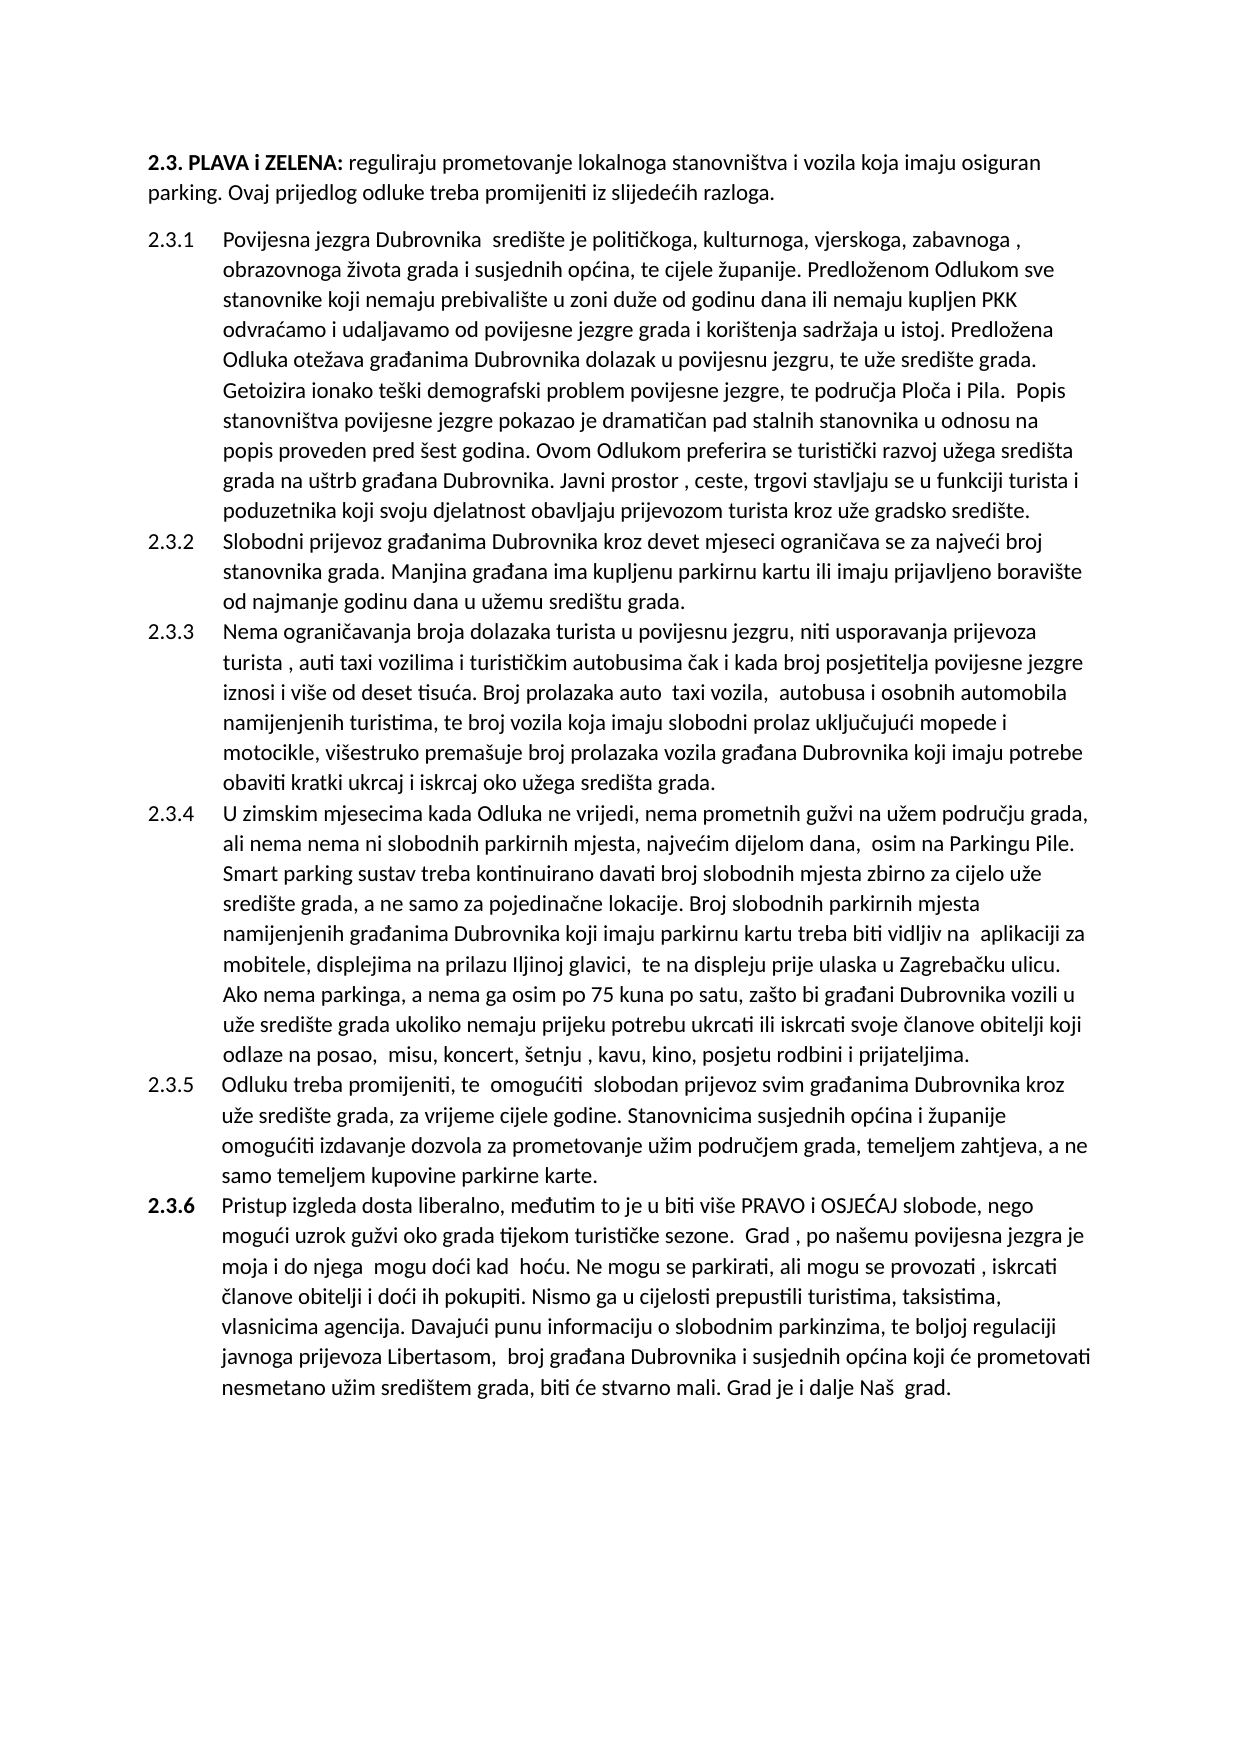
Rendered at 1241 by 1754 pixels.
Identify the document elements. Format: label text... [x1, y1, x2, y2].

text 2.3. PLAVA i ZELENA: reguliraju prometovanje lokalnoga stanovništva i vozila koja imaju osiguran parking. Ovaj prijedlog odluke treba promijeniti iz slijedećih razloga. [148, 148, 1093, 206]
list Slobodni prijevoz građanima Dubrovnika kroz devet mjeseci ograničava se za najveći broj stanovnika grada. Manjina građana ima kupljenu parkirnu kartu ili imaju prijavljeno boravište od najmanje godinu dana u užemu središtu grada. [148, 527, 1093, 615]
list Pristup izgleda dosta liberalno, međutim to je u biti više PRAVO i OSJEĆAJ slobode, nego mogući uzrok gužvi oko grada tijekom turističke sezone. Grad , po našemu povijesna jezgra je moja i do njega mogu doći kad hoću. Ne mogu se parkirati, ali mogu se provozati , iskrcati članove obitelji i doći ih pokupiti. Nismo ga u cijelosti prepustili turistima, taksistima, vlasnicima agencija. Davajući punu informaciju o slobodnim parkinzima, te boljoj regulaciji javnoga prijevoza Libertasom, broj građana Dubrovnika i susjednih općina koji će prometovati nesmetano užim središtem grada, biti će stvarno mali. Grad je i dalje Naš grad. [148, 1191, 1093, 1401]
list Odluku treba promijeniti, te omogućiti slobodan prijevoz svim građanima Dubrovnika kroz uže središte grada, za vrijeme cijele godine. Stanovnicima susjednih općina i županije omogućiti izdavanje dozvola za prometovanje užim područjem grada, temeljem zahtjeva, a ne samo temeljem kupovine parkirne karte. [148, 1071, 1093, 1189]
list Povijesna jezgra Dubrovnika središte je političkoga, kulturnoga, vjerskoga, zabavnoga , obrazovnoga života grada i susjednih općina, te cijele županije. Predloženom Odlukom sve stanovnike koji nemaju prebivalište u zoni duže od godinu dana ili nemaju kupljen PKK odvraćamo i udaljavamo od povijesne jezgre grada i korištenja sadržaja u istoj. Predložena Odluka otežava građanima Dubrovnika dolazak u povijesnu jezgru, te uže središte grada. Getoizira ionako teški demografski problem povijesne jezgre, te područja Ploča i Pila. Popis stanovništva povijesne jezgre pokazao je dramatičan pad stalnih stanovnika u odnosu na popis proveden pred šest godina. Ovom Odlukom preferira se turistički razvoj užega središta grada na uštrb građana Dubrovnika. Javni prostor , ceste, trgovi stavljaju se u funkciji turista i poduzetnika koji svoju djelatnost obavljaju prijevozom turista kroz uže gradsko središte. [148, 225, 1093, 524]
list U zimskim mjesecima kada Odluka ne vrijedi, nema prometnih gužvi na užem području grada, ali nema nema ni slobodnih parkirnih mjesta, najvećim dijelom dana, osim na Parkingu Pile. Smart parking sustav treba kontinuirano davati broj slobodnih mjesta zbirno za cijelo uže središte grada, a ne samo za pojedinačne lokacije. Broj slobodnih parkirnih mjesta namijenjenih građanima Dubrovnika koji imaju parkirnu kartu treba biti vidljiv na aplikaciji za mobitele, displejima na prilazu Iljinoj glavici, te na displeju prije ulaska u Zagrebačku ulicu. Ako nema parkinga, a nema ga osim po 75 kuna po satu, zašto bi građani Dubrovnika vozili u uže središte grada ukoliko nemaju prijeku potrebu ukrcati ili iskrcati svoje članove obitelji koji odlaze na posao, misu, koncert, šetnju , kavu, kino, posjetu rodbini i prijateljima. [148, 799, 1093, 1068]
list Nema ograničavanja broja dolazaka turista u povijesnu jezgru, niti usporavanja prijevoza turista , auti taxi vozilima i turističkim autobusima čak i kada broj posjetitelja povijesne jezgre iznosi i više od deset tisuća. Broj prolazaka auto taxi vozila, autobusa i osobnih automobila namijenjenih turistima, te broj vozila koja imaju slobodni prolaz uključujući mopede i motocikle, višestruko premašuje broj prolazaka vozila građana Dubrovnika koji imaju potrebe obaviti kratki ukrcaj i iskrcaj oko užega središta grada. [148, 617, 1093, 796]
